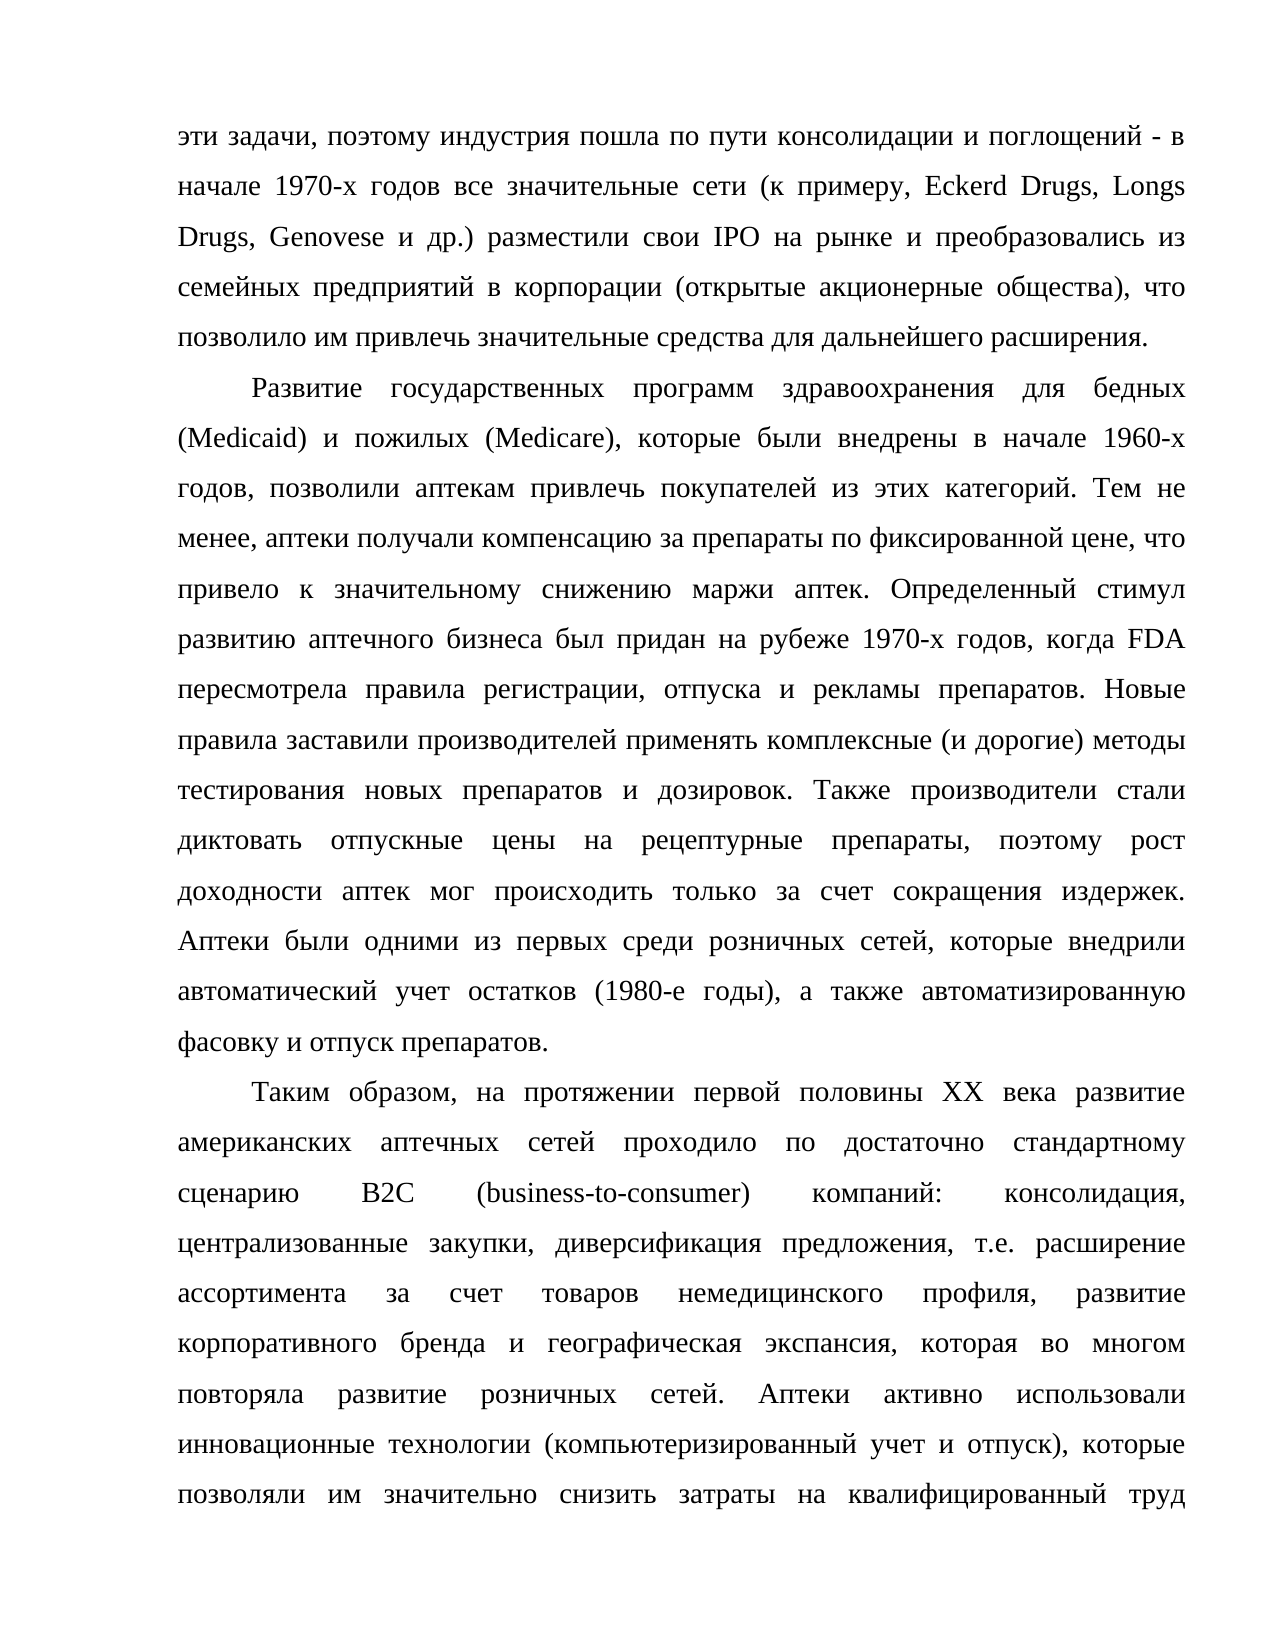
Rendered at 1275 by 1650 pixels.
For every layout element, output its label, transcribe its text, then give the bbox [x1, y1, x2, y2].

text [177, 118, 1186, 353]
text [177, 1074, 1186, 1510]
text Развитие государственных программ здравоохранения для бедных (Medicaid) и пожилых (Medicare), которые были внедрены в начале 1960-х годов, позволили аптекам привлечь покупателей из этих категорий. Тем не менее, аптеки получали компенсацию за препараты по фиксированной цене, что привело к значительному снижению маржи аптек. Определенный стимул развитию аптечного бизнеса был придан на рубеже 1970-х годов, когда FDA пересмотрела правила регистрации, отпуска и рекламы препаратов. Новые правила заставили производителей применять комплексные (и дорогие) методы тестирования новых препаратов и дозировок. Также производители стали диктовать отпускные цены на рецептурные препараты, поэтому рост доходности аптек мог происходить только за счет сокращения издержек. Аптеки были одними из первых среди розничных сетей, которые внедрили автоматический учет остатков (1980-е годы), а также автоматизированную фасовку и отпуск препаратов. [177, 370, 1186, 1057]
